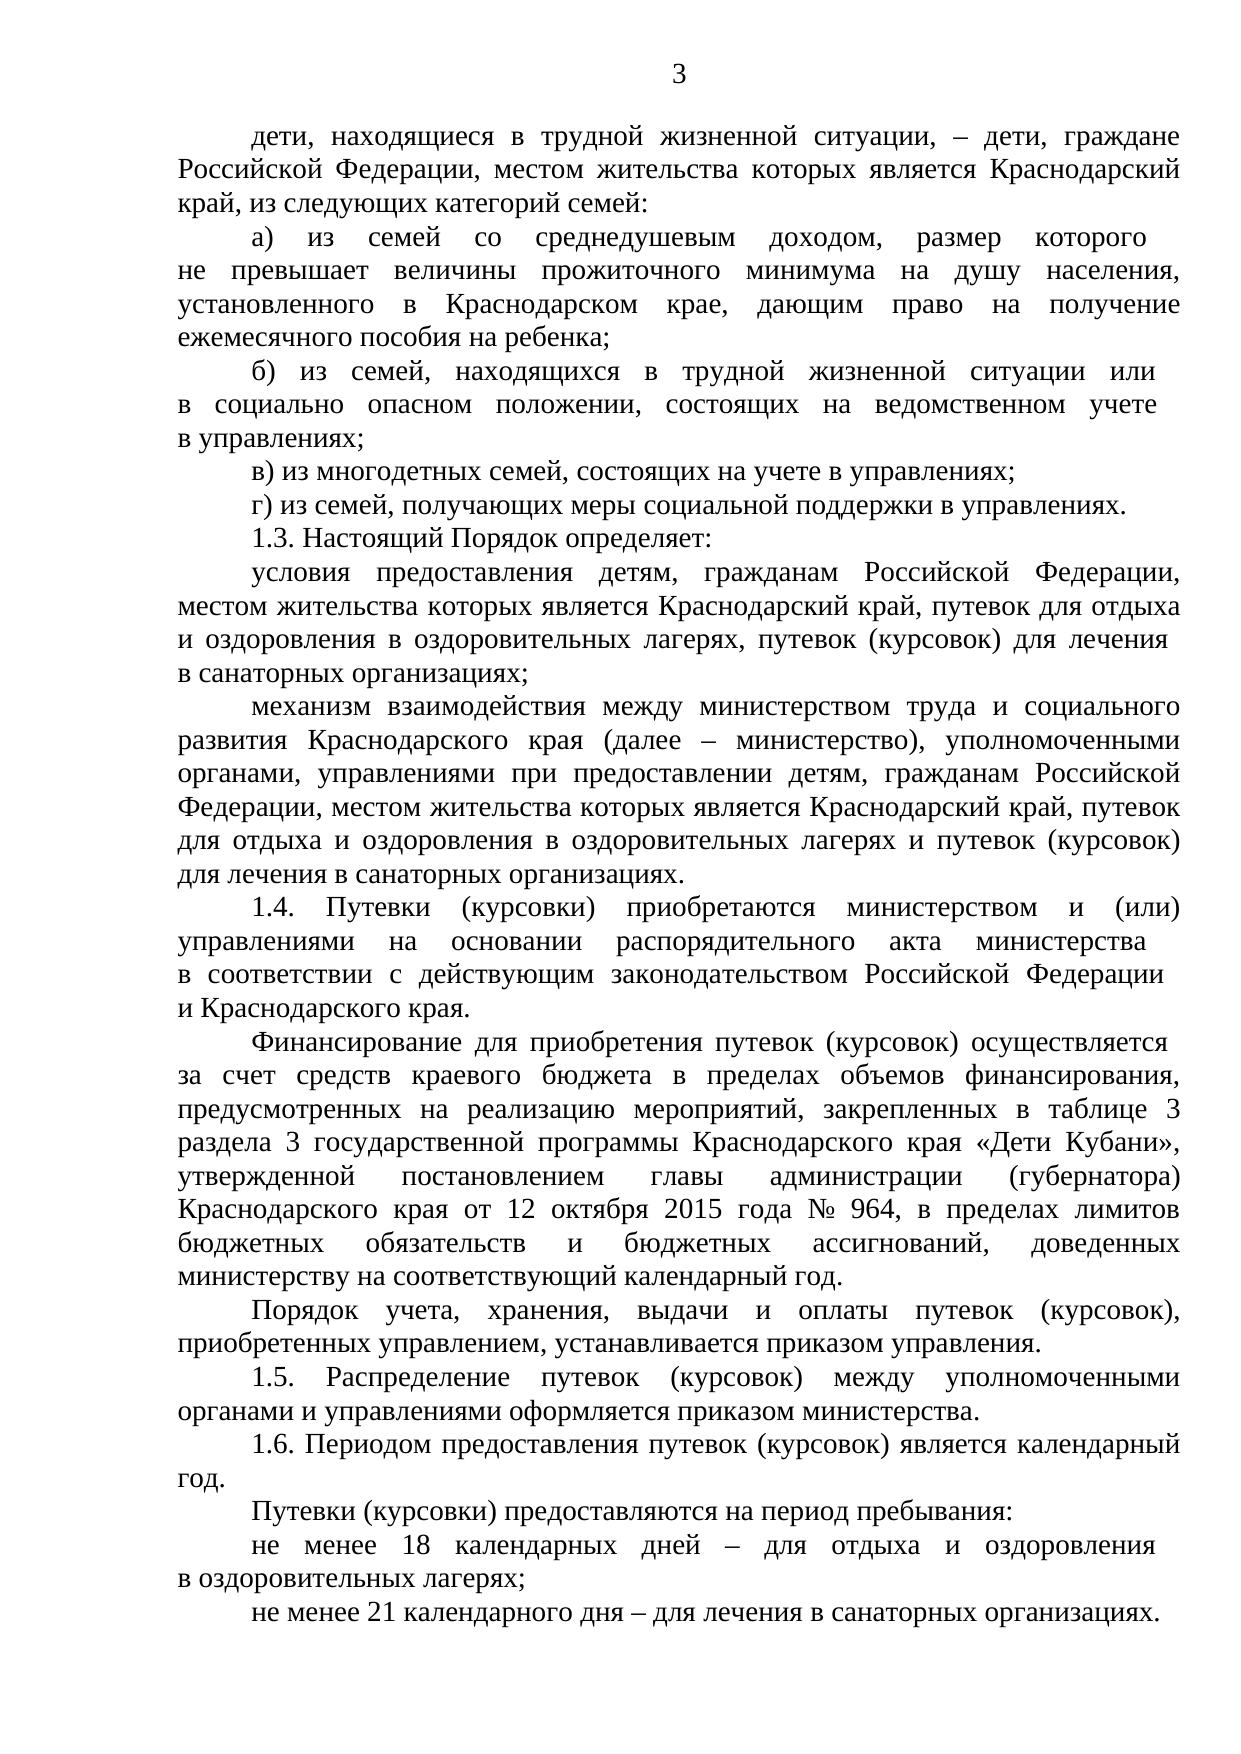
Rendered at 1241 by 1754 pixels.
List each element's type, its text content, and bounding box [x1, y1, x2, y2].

text 1.4. Путевки (курсовки) приобретаются министерством и (или) управлениями на основании распорядительного акта министерства в соответствии с действующим законодательством Российской Федерации и Краснодарского края. [177, 889, 1181, 1024]
text Финансирование для приобретения путевок (курсовок) осуществляется за счет средств краевого бюджета в пределах объемов финансирования, предусмотренных на реализацию мероприятий, закрепленных в таблице 3 раздела 3 государственной программы Краснодарского края «Дети Кубани», утвержденной постановлением главы администрации (губернатора) Краснодарского края от 12 октября 2015 года № 964, в пределах лимитов бюджетных обязательств и бюджетных ассигнований, доведенных министерству на соответствующий календарный год. [177, 1024, 1181, 1292]
text не менее 18 календарных дней – для отдыха и оздоровления в оздоровительных лагерях; [177, 1527, 1181, 1594]
text Путевки (курсовки) предоставляются на период пребывания: [177, 1493, 1181, 1527]
text механизм взаимодействия между министерством труда и социального развития Краснодарского края (далее – министерство), уполномоченными органами, управлениями при предоставлении детям, гражданам Российской Федерации, местом жительства которых является Краснодарский край, путевок для отдыха и оздоровления в оздоровительных лагерях и путевок (курсовок) для лечения в санаторных организациях. [177, 688, 1181, 889]
text в) из многодетных семей, состоящих на учете в управлениях; [177, 453, 1181, 487]
text б) из семей, находящихся в трудной жизненной ситуации или в социально опасном положении, состоящих на ведомственном учете в управлениях; [177, 353, 1181, 453]
text 1.5. Распределение путевок (курсовок) между уполномоченными органами и управлениями оформляется приказом министерства. [177, 1359, 1181, 1426]
text а) из семей со среднедушевым доходом, размер которого не превышает величины прожиточного минимума на душу населения, установленного в Краснодарском крае, дающим право на получение ежемесячного пособия на ребенка; [177, 219, 1181, 353]
text 1.3. Настоящий Порядок определяет: [177, 521, 1181, 554]
text не менее 21 календарного дня – для лечения в санаторных организациях. [177, 1594, 1181, 1627]
text дети, находящиеся в трудной жизненной ситуации, – дети, граждане Российской Федерации, местом жительства которых является Краснодарский край, из следующих категорий семей: [177, 118, 1181, 219]
text г) из семей, получающих меры социальной поддержки в управлениях. [177, 487, 1181, 521]
text Порядок учета, хранения, выдачи и оплаты путевок (курсовок), приобретенных управлением, устанавливается приказом управления. [177, 1292, 1181, 1359]
text условия предоставления детям, гражданам Российской Федерации, местом жительства которых является Краснодарский край, путевок для отдыха и оздоровления в оздоровительных лагерях, путевок (курсовок) для лечения в санаторных организациях; [177, 554, 1181, 688]
text 1.6. Периодом предоставления путевок (курсовок) является календарный год. [177, 1426, 1181, 1493]
